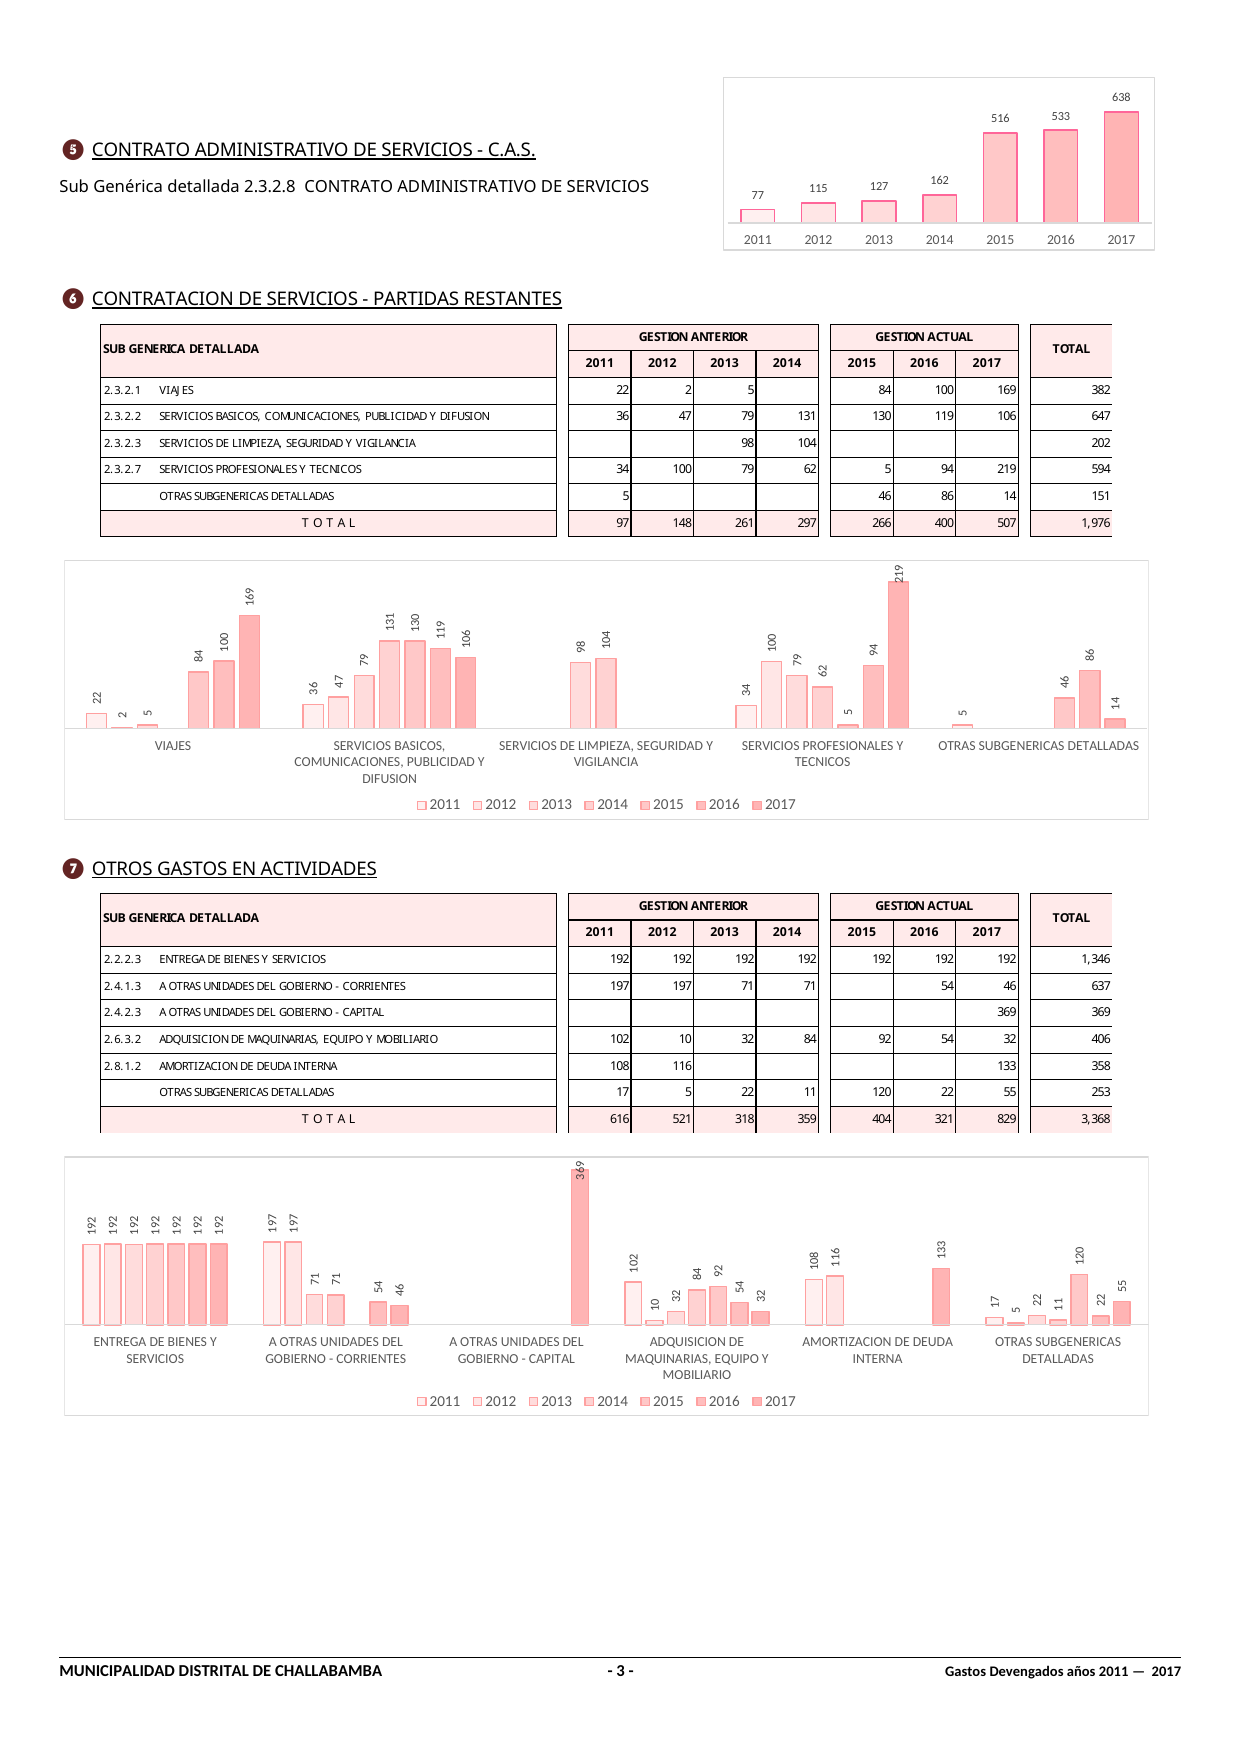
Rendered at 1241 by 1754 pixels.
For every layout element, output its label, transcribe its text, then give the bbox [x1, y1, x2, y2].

table_header ❼ OTROS GASTOS EN ACTIVIDADES [39, 849, 1174, 1422]
table_header ❻ CONTRATACION DE SERVICIOS - PARTIDAS RESTANTES [39, 279, 1174, 826]
table_header ❺ CONTRATO ADMINISTRATIVO DE SERVICIOS - C.A.S. Sub Genérica detallada 2.3.2.8 CONTRATO ADMINISTRATIVO DE SERVICIOS [39, 71, 702, 257]
table_header [703, 71, 1174, 257]
